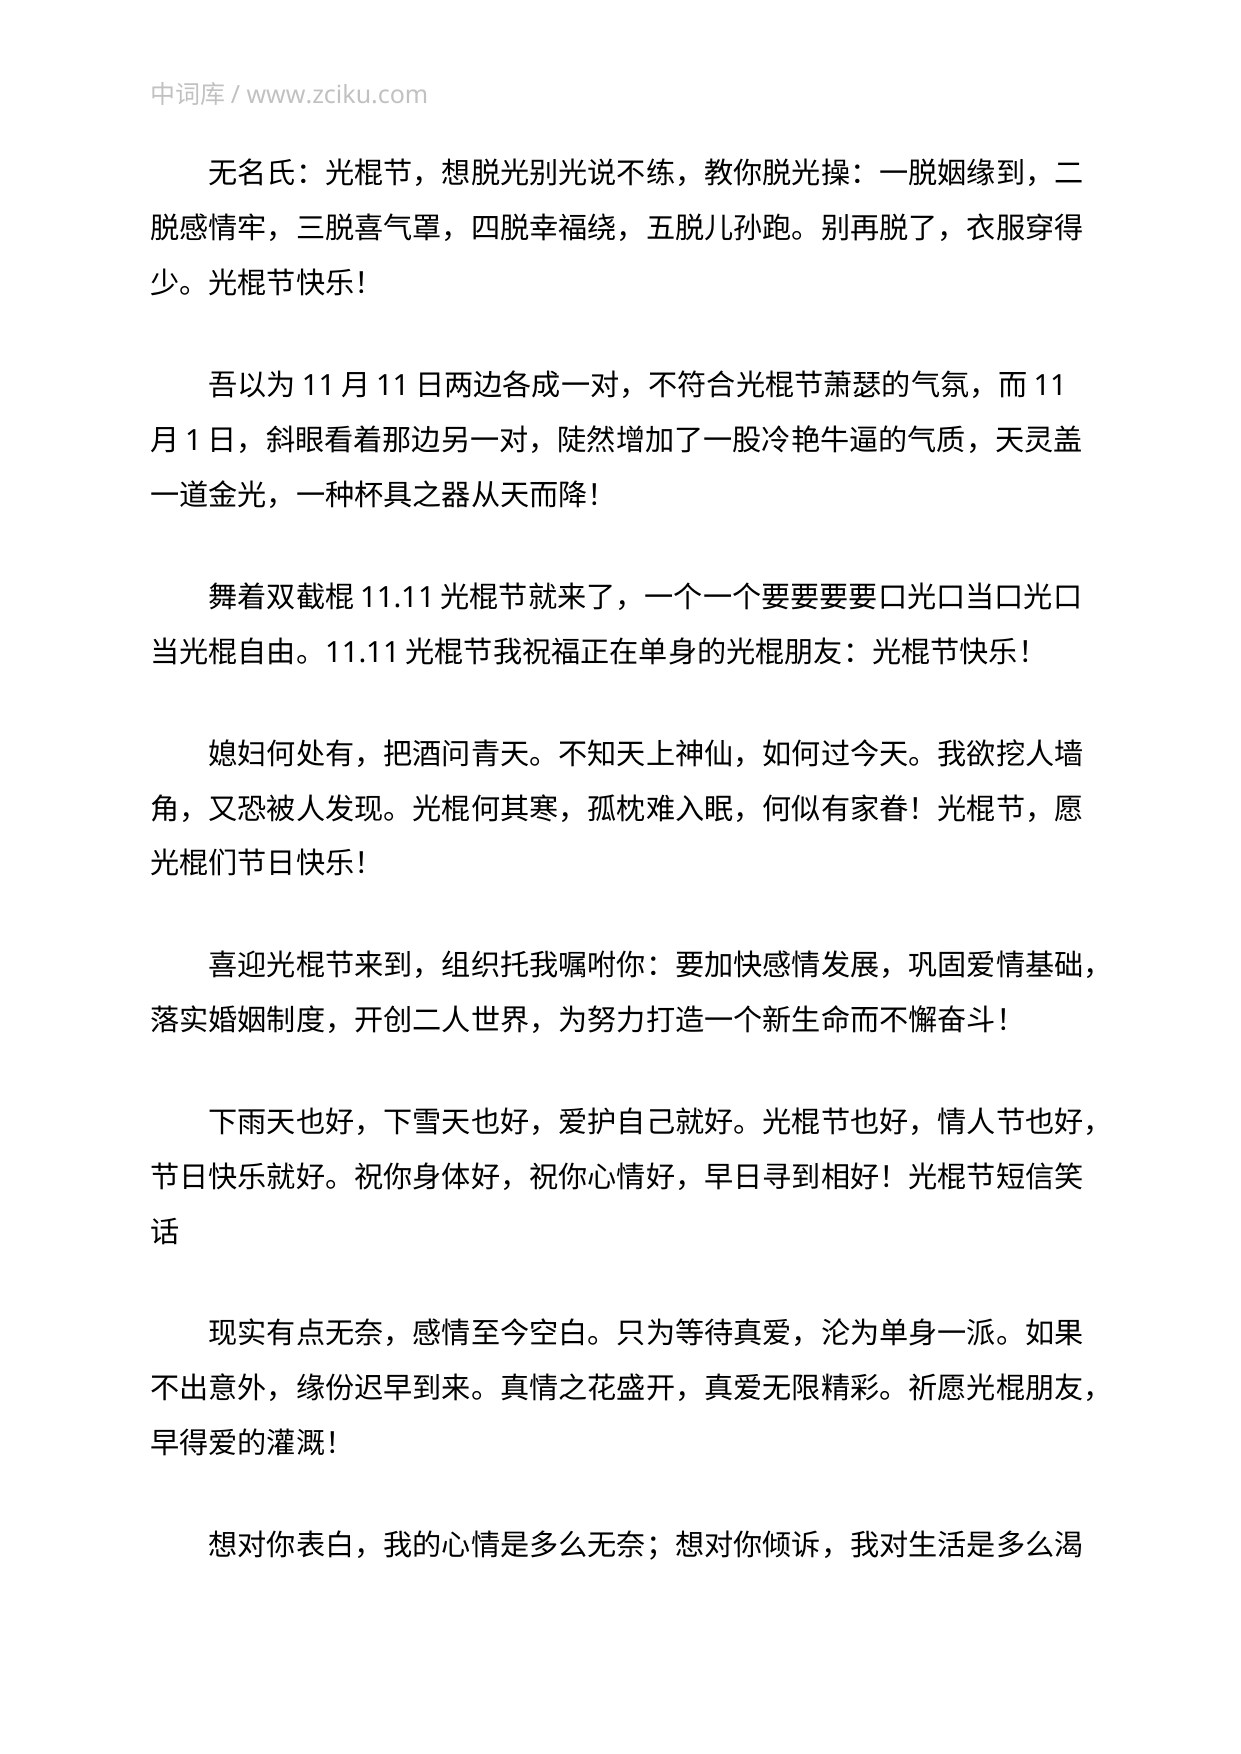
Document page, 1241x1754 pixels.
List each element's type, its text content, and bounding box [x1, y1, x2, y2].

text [150, 1522, 1090, 1564]
text 喜迎光棍节来到，组织托我嘱咐你：要加快感情发展，巩固爱情基础，落实婚姻制度，开创二人世界，为努力打造一个新生命而不懈奋斗！ [150, 942, 1090, 1039]
text 媳妇何处有，把酒问青天。不知天上神仙，如何过今天。我欲挖人墙角，又恐被人发现。光棍何其寒，孤枕难入眠，何似有家眷！光棍节，愿光棍们节日快乐！ [150, 730, 1090, 882]
text 舞着双截棍11.11光棍节就来了，一个一个要要要要口光口当口光口当光棍自由。11.11光棍节我祝福正在单身的光棍朋友：光棍节快乐！ [150, 573, 1090, 671]
text 下雨天也好，下雪天也好，爱护自己就好。光棍节也好，情人节也好，节日快乐就好。祝你身体好，祝你心情好，早日寻到相好！光棍节短信笑话 [150, 1098, 1090, 1251]
text 无名氏：光棍节，想脱光别光说不练，教你脱光操：一脱姻缘到，二脱感情牢，三脱喜气罩，四脱幸福绕，五脱儿孙跑。别再脱了，衣服穿得少。光棍节快乐！ [150, 150, 1090, 302]
text 吾以为11月11日两边各成一对，不符合光棍节萧瑟的气氛，而11月1日，斜眼看着那边另一对，陡然增加了一股冷艳牛逼的气质，天灵盖一道金光，一种杯具之器从天而降！ [150, 362, 1090, 514]
text 现实有点无奈，感情至今空白。只为等待真爱，沦为单身一派。如果不出意外，缘份迟早到来。真情之花盛开，真爱无限精彩。祈愿光棍朋友，早得爱的灌溉！ [150, 1310, 1090, 1462]
